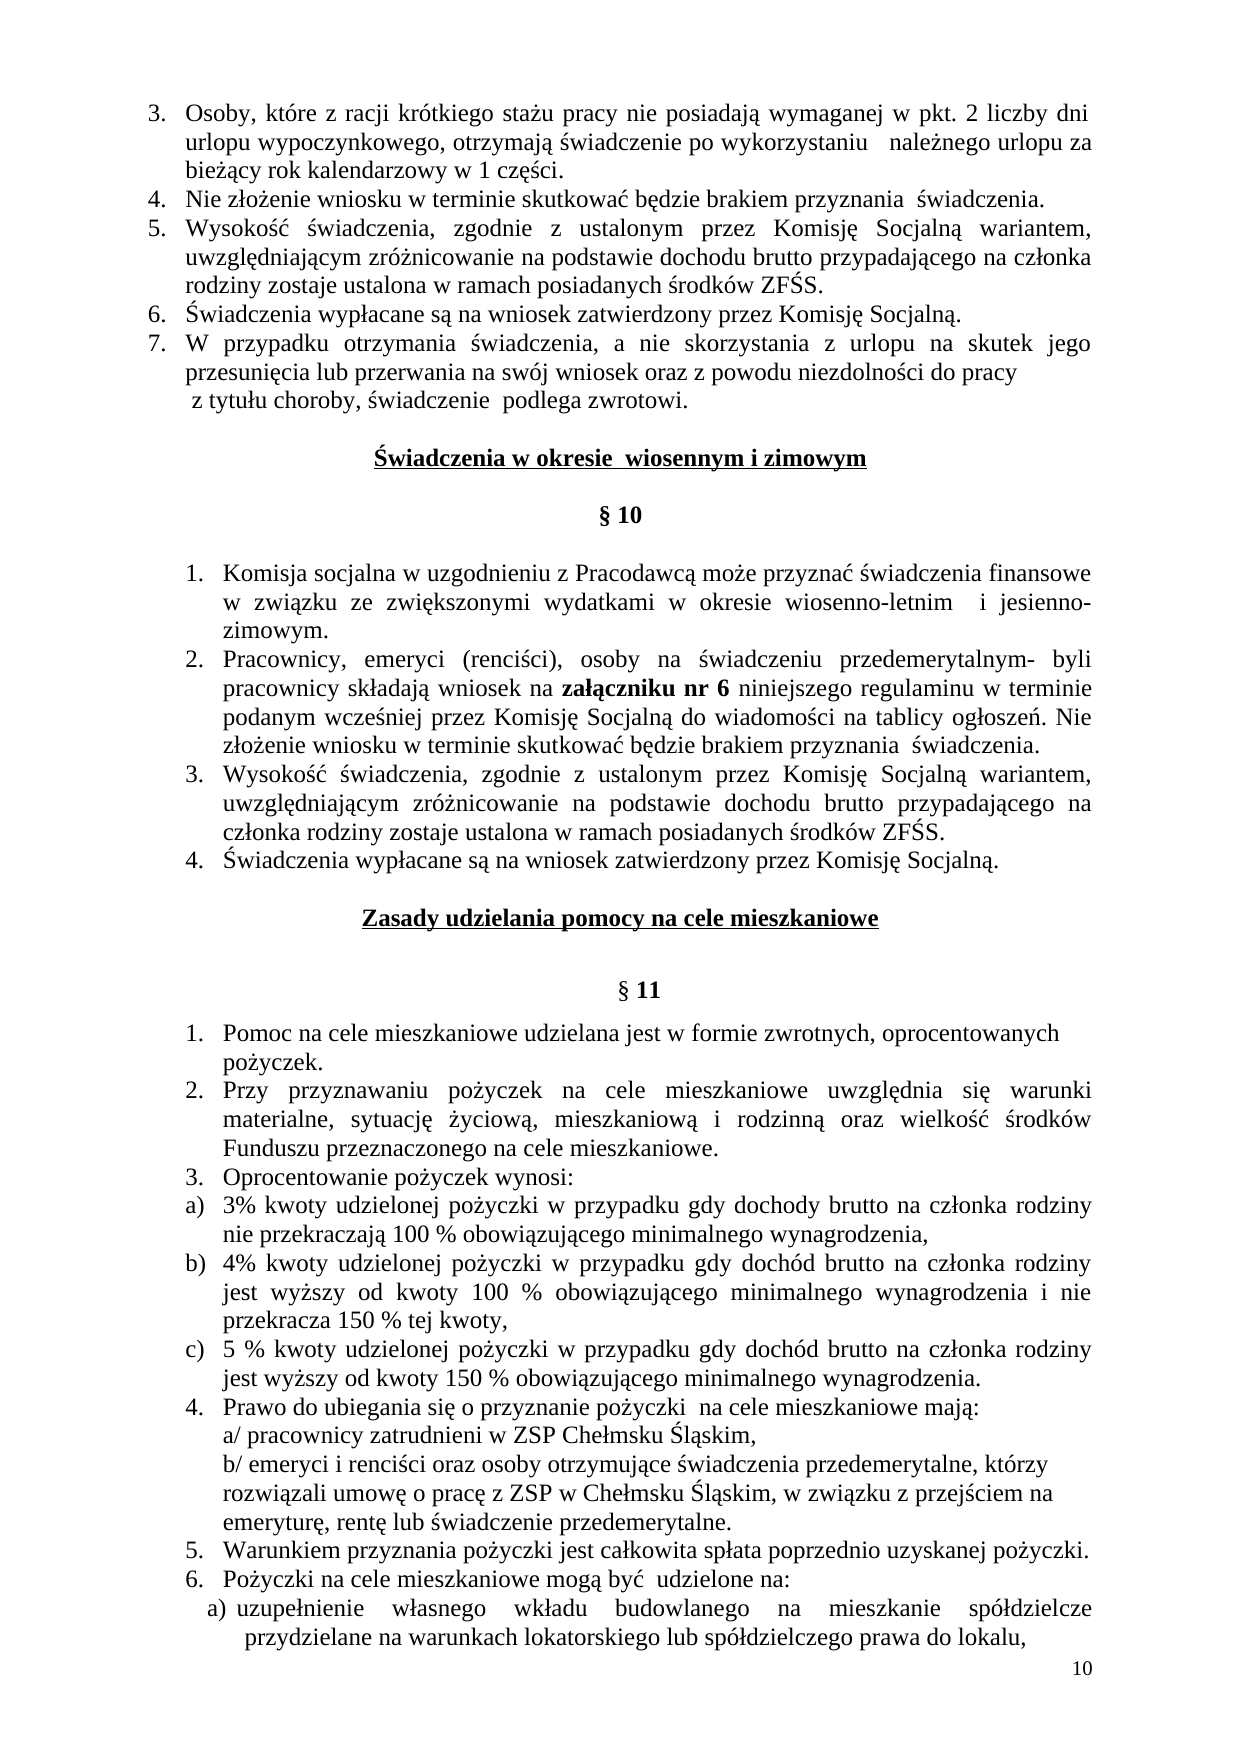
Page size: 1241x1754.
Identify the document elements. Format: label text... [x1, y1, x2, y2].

text Świadczenia w okresie wiosennym i zimowym [148, 443, 1092, 472]
list Osoby, które z racji krótkiego stażu pracy nie posiadają wymaganej w pkt. 2 liczby dni urlopu wypoczynkowego, otrzymają świadczenie po wykorzystaniu należnego urlopu za bieżący rok kalendarzowy w 1 części. [148, 98, 1092, 184]
list Przy przyznawaniu pożyczek na cele mieszkaniowe uwzględnia się warunki materialne, sytuację życiową, mieszkaniową i rodzinną oraz wielkość środków Funduszu przeznaczonego na cele mieszkaniowe. [185, 1075, 1092, 1162]
list Warunkiem przyznania pożyczki jest całkowita spłata poprzednio uzyskanej pożyczki. [185, 1535, 1092, 1564]
list Nie złożenie wniosku w terminie skutkować będzie brakiem przyznania świadczenia. [148, 184, 1092, 213]
list Pomoc na cele mieszkaniowe udzielana jest w formie zwrotnych, oprocentowanych [185, 1018, 1092, 1047]
list rozwiązali umowę o pracę z ZSP w Chełmsku Śląskim, w związku z przejściem na [223, 1478, 1092, 1507]
list 3% kwoty udzielonej pożyczki w przypadku gdy dochody brutto na członka rodziny nie przekraczają 100 % obowiązującego minimalnego wynagrodzenia, [185, 1190, 1092, 1248]
list Prawo do ubiegania się o przyznanie pożyczki na cele mieszkaniowe mają: [185, 1392, 1092, 1420]
list Pożyczki na cele mieszkaniowe mogą być udzielone na: [185, 1564, 1092, 1593]
text 11 [185, 975, 1092, 1003]
text z tytułu choroby, świadczenie podlega zwrotowi. [148, 385, 1092, 414]
list pożyczek. [223, 1047, 1092, 1075]
list W przypadku otrzymania świadczenia, a nie skorzystania z urlopu na skutek jego przesunięcia lub przerwania na swój wniosek oraz z powodu niezdolności do pracy [148, 328, 1092, 385]
list Świadczenia wypłacane są na wniosek zatwierdzony przez Komisję Socjalną. [148, 299, 1092, 328]
list uzupełnienie własnego wkładu budowlanego na mieszkanie spółdzielcze przydzielane na warunkach lokatorskiego lub spółdzielczego prawa do lokalu, [207, 1593, 1092, 1650]
list a/ pracownicy zatrudnieni w ZSP Chełmsku Śląskim, [223, 1420, 1092, 1449]
text Zasady udzielania pomocy na cele mieszkaniowe [148, 903, 1092, 932]
list Wysokość świadczenia, zgodnie z ustalonym przez Komisję Socjalną wariantem, uwzględniającym zróżnicowanie na podstawie dochodu brutto przypadającego na członka rodziny zostaje ustalona w ramach posiadanych środków ZFŚS. [148, 213, 1092, 299]
list emeryturę, rentę lub świadczenie przedemerytalne. [223, 1507, 1092, 1535]
list 5 % kwoty udzielonej pożyczki w przypadku gdy dochód brutto na członka rodziny jest wyższy od kwoty 150 % obowiązującego minimalnego wynagrodzenia. [185, 1334, 1092, 1392]
list Oprocentowanie pożyczek wynosi: [185, 1162, 1092, 1190]
list Pracownicy, emeryci (renciści), osoby na świadczeniu przedemerytalnym- byli pracownicy składają wniosek na załączniku nr 6 niniejszego regulaminu w terminie podanym wcześniej przez Komisję Socjalną do wiadomości na tablicy ogłoszeń. Nie złożenie wniosku w terminie skutkować będzie brakiem przyznania świadczenia. [185, 644, 1092, 759]
list 4% kwoty udzielonej pożyczki w przypadku gdy dochód brutto na członka rodziny jest wyższy od kwoty 100 % obowiązującego minimalnego wynagrodzenia i nie przekracza 150 % tej kwoty, [185, 1248, 1092, 1334]
list Świadczenia wypłacane są na wniosek zatwierdzony przez Komisję Socjalną. [185, 845, 1092, 874]
text 10 [148, 500, 1092, 529]
list Komisja socjalna w uzgodnieniu z Pracodawcą może przyznać świadczenia finansowe w związku ze zwiększonymi wydatkami w okresie wiosenno-letnim i jesienno- zimowym. [185, 558, 1092, 644]
list Wysokość świadczenia, zgodnie z ustalonym przez Komisję Socjalną wariantem, uwzględniającym zróżnicowanie na podstawie dochodu brutto przypadającego na członka rodziny zostaje ustalona w ramach posiadanych środków ZFŚS. [185, 759, 1092, 845]
list b/ emeryci i renciści oraz osoby otrzymujące świadczenia przedemerytalne, którzy [223, 1449, 1092, 1478]
